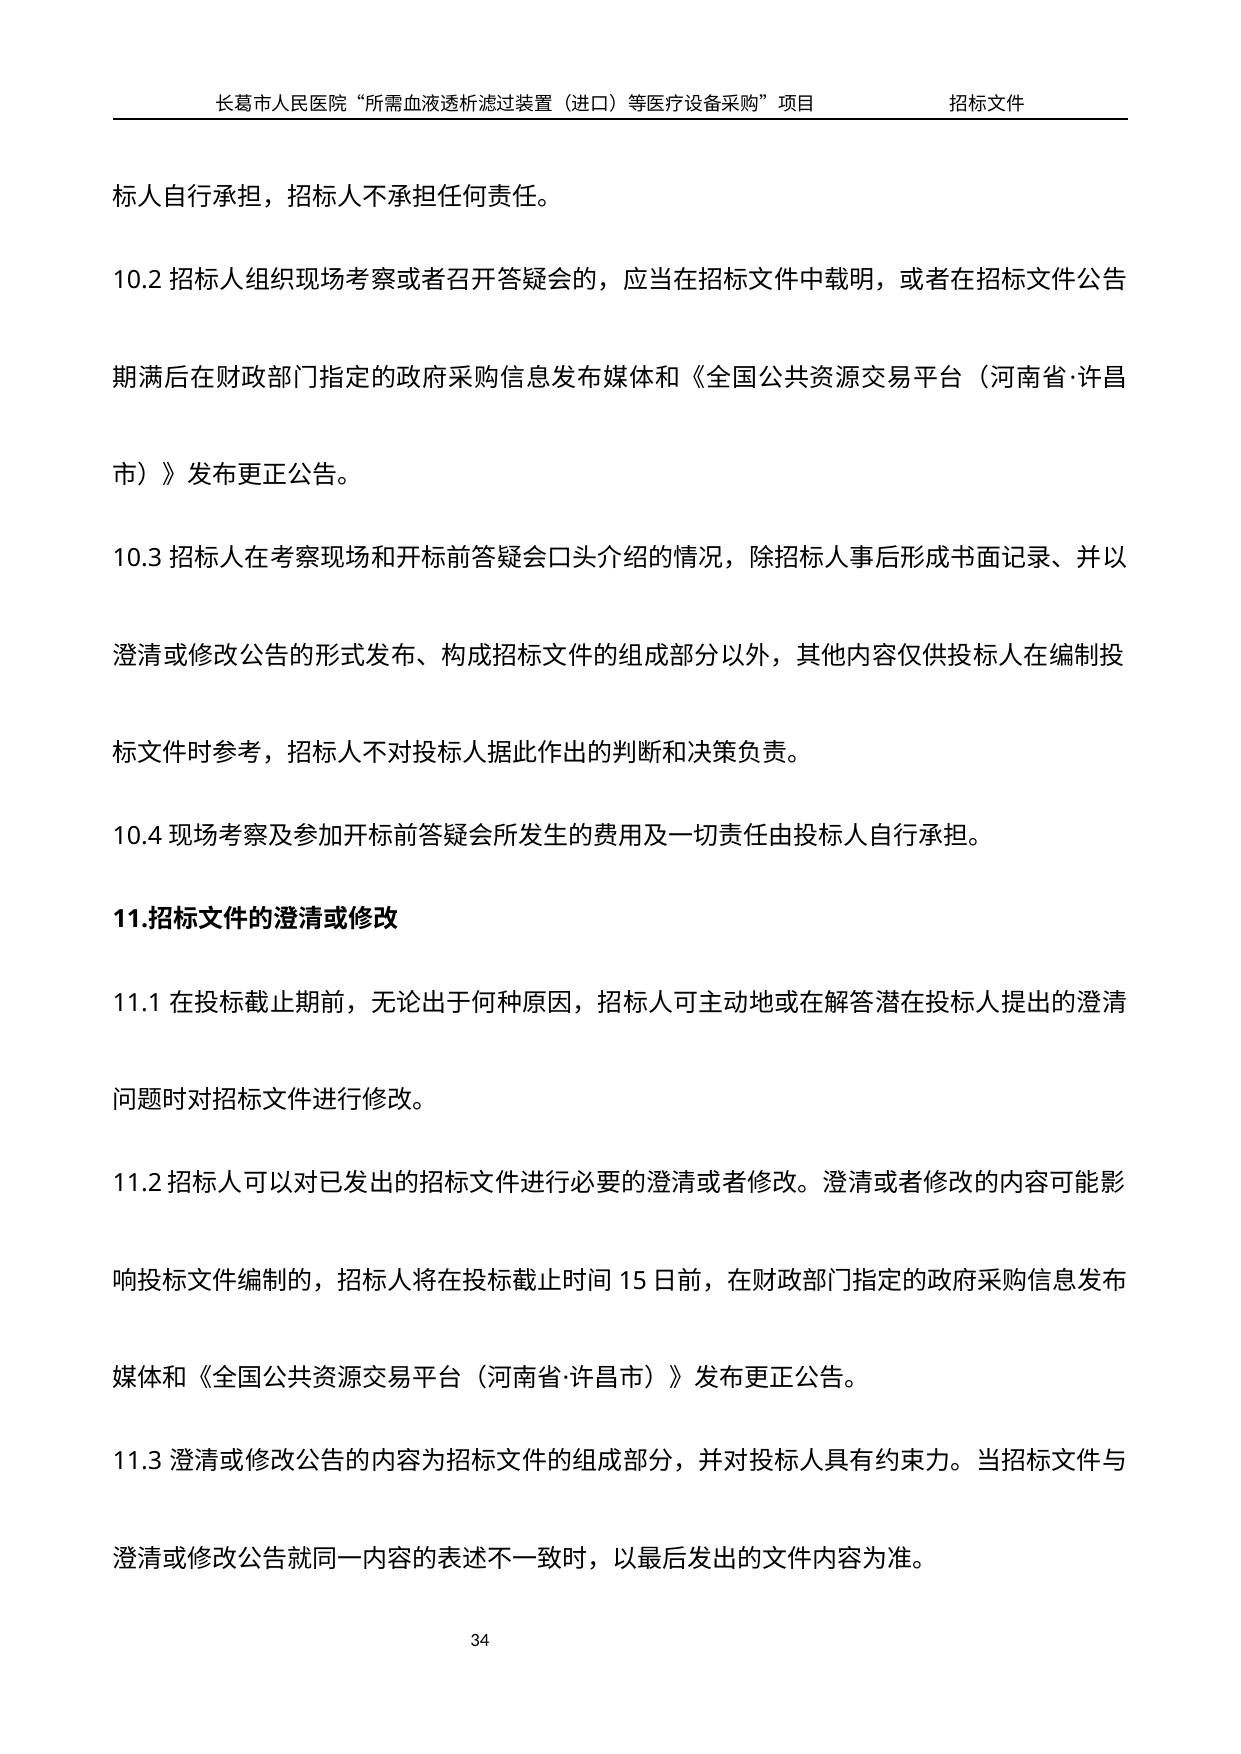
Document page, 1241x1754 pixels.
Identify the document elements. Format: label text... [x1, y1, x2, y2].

text 10.4 现场考察及参加开标前答疑会所发生的费用及一切责任由投标人自行承担。 [112, 801, 1128, 866]
text 11.招标文件的澄清或修改 [112, 884, 1128, 949]
text 11.2招标人可以对已发出的招标文件进行必要的澄清或者修改。澄清或者修改的内容可能影响投标文件编制的，招标人将在投标截止时间15日前，在财政部门指定的政府采购信息发布媒体和《全国公共资源交易平台（河南省·许昌市）》发布更正公告。 [112, 1148, 1128, 1408]
text 11.1 在投标截止期前，无论出于何种原因，招标人可主动地或在解答潜在投标人提出的澄清问题时对招标文件进行修改。 [112, 968, 1128, 1130]
text 10.2 招标人组织现场考察或者召开答疑会的，应当在招标文件中载明，或者在招标文件公告期满后在财政部门指定的政府采购信息发布媒体和《全国公共资源交易平台（河南省·许昌市）》发布更正公告。 [112, 245, 1128, 505]
text 11.3 澄清或修改公告的内容为招标文件的组成部分，并对投标人具有约束力。当招标文件与澄清或修改公告就同一内容的表述不一致时，以最后发出的文件内容为准。 [112, 1426, 1128, 1589]
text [112, 162, 1128, 227]
text 10.3 招标人在考察现场和开标前答疑会口头介绍的情况，除招标人事后形成书面记录、并以澄清或修改公告的形式发布、构成招标文件的组成部分以外，其他内容仅供投标人在编制投标文件时参考，招标人不对投标人据此作出的判断和决策负责。 [112, 523, 1128, 783]
